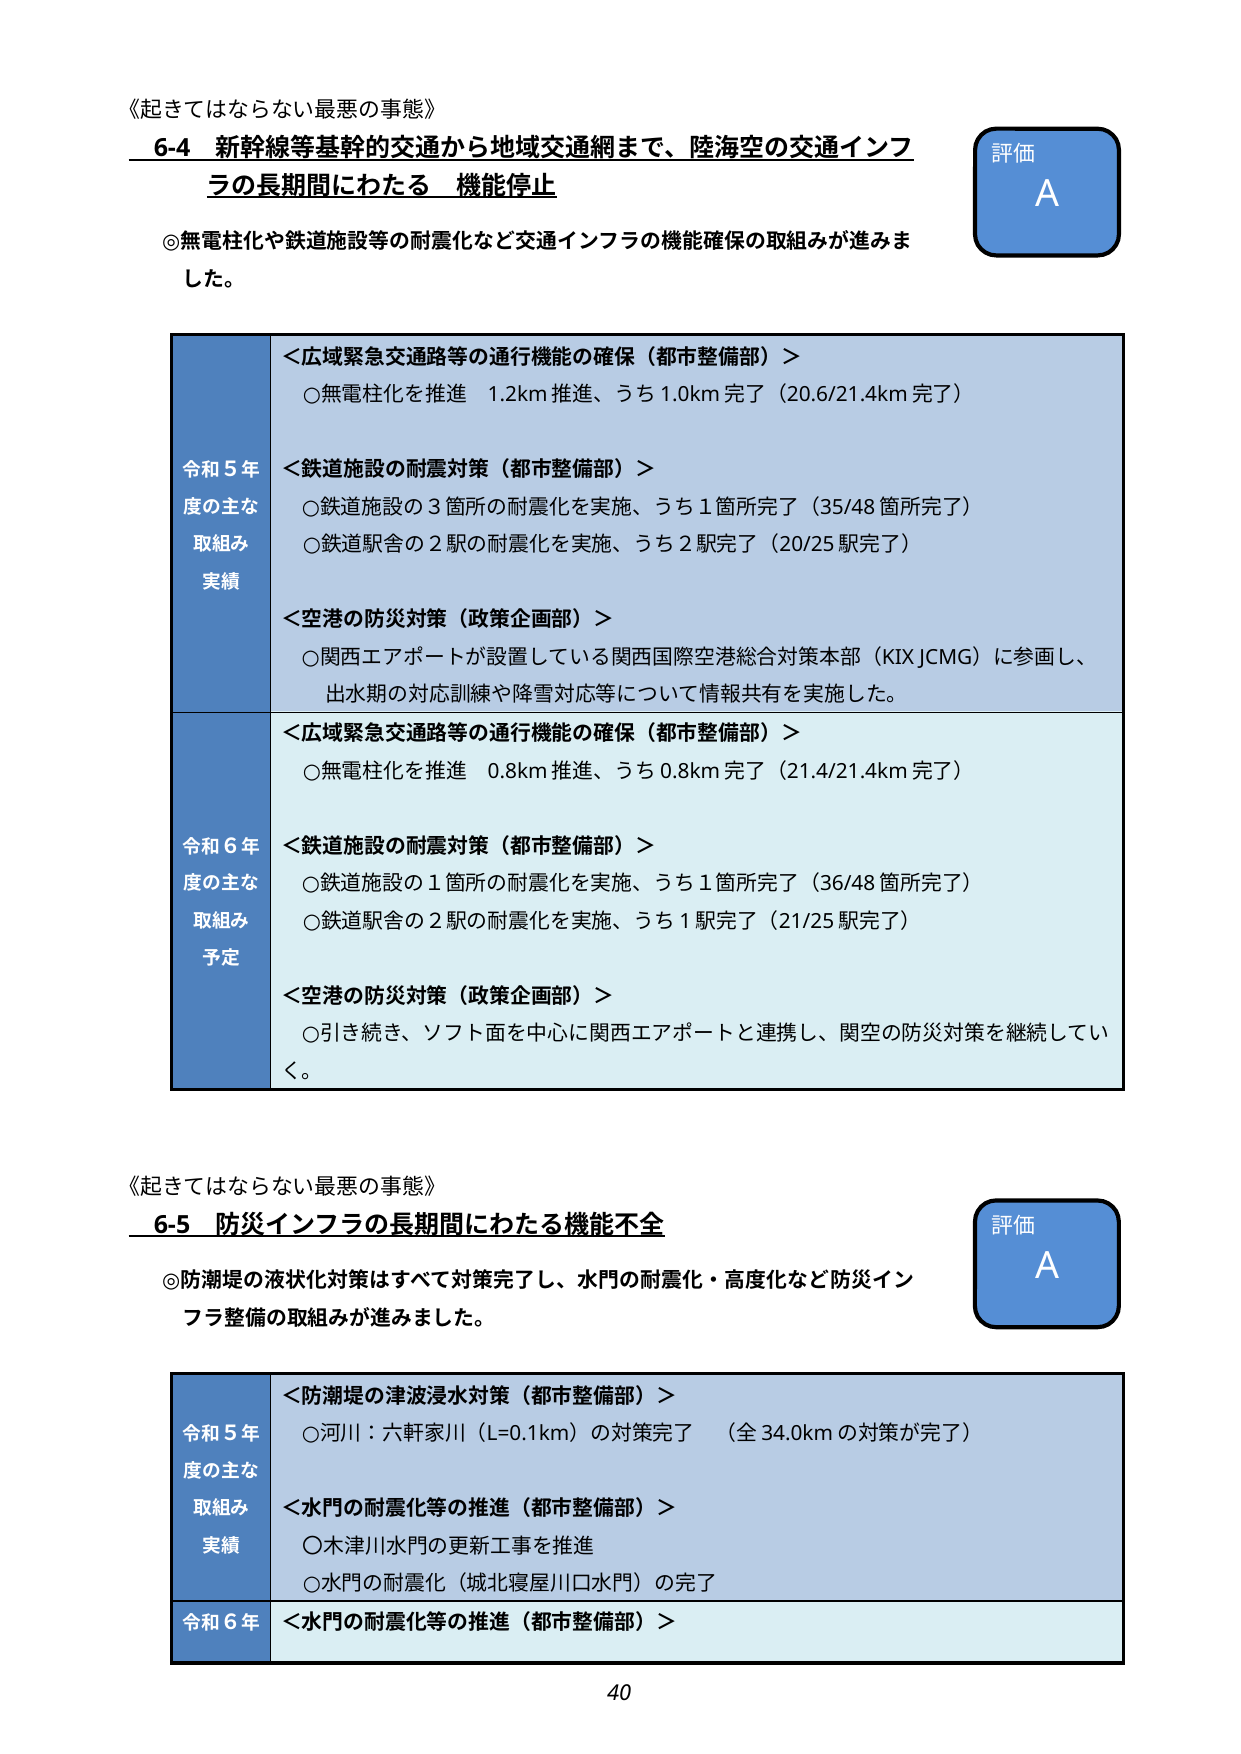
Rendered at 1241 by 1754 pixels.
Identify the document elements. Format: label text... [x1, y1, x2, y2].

table_header 令和５年度の主な取組み 実績 [173, 1375, 270, 1600]
text 《起きてはならない最悪の事態》 [118, 89, 1122, 127]
text ◎防潮堤の液状化対策はすべて対策完了し、水門の耐震化・高度化など防災インフラ整備の取組みが進みました。 [162, 1260, 916, 1335]
text 《起きてはならない最悪の事態》 [118, 1166, 1122, 1203]
table_header ＜広域緊急交通路等の通行機能の確保（都市整備部）＞ ○無電柱化を推進 1.2km推進、うち1.0km完了（20.6/21.4km完了） ＜鉄道施設の耐震対策（都市整備部）＞ ○鉄道施設の３箇所の耐震化を実施、うち１箇所完了（35/48箇所完了） ○鉄道駅舎の２駅の耐震化を実施、うち２駅完了（20/25駅完了） ＜空港の防災対策（政策企画部）＞ ○関西エアポートが設置している関西国際空港総合対策本部（KIX JCMG）に参画し、出水期の対応訓練や降雪対応等について情報共有を実施した。 [271, 336, 1122, 711]
subtitle 6-5 防災インフラの長期間にわたる機能不全 [128, 1203, 916, 1241]
table_header 令和５年度の主な取組み 実績 [173, 336, 270, 711]
subtitle 6-4 新幹線等基幹的交通から地域交通網まで、陸海空の交通インフラの長期間にわたる 機能停止 [128, 127, 916, 202]
table_cell ＜広域緊急交通路等の通行機能の確保（都市整備部）＞ ○無電柱化を推進 0.8km推進、うち0.8km完了（21.4/21.4km完了） ＜鉄道施設の耐震対策（都市整備部）＞ ○鉄道施設の１箇所の耐震化を実施、うち１箇所完了（36/48箇所完了） ○鉄道駅舎の２駅の耐震化を実施、うち1駅完了（21/25駅完了） ＜空港の防災対策（政策企画部）＞ ○引き続き、ソフト面を中心に関西エアポートと連携し、関空の防災対策を継続していく。 [271, 713, 1122, 1088]
table_cell 令和６年度の主な取組み 予定 [173, 713, 270, 1088]
table_header ＜防潮堤の津波浸水対策（都市整備部）＞ ○河川：六軒家川（L=0.1km）の対策完了 （全34.0kmの対策が完了） ＜水門の耐震化等の推進（都市整備部）＞ 〇木津川水門の更新工事を推進 ○水門の耐震化（城北寝屋川口水門）の完了 [271, 1375, 1122, 1600]
table_cell 令和６年度の主な取組み 予定 [173, 1602, 270, 1661]
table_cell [271, 1602, 1122, 1661]
text ◎無電柱化や鉄道施設等の耐震化など交通インフラの機能確保の取組みが進みました。 [162, 221, 916, 296]
